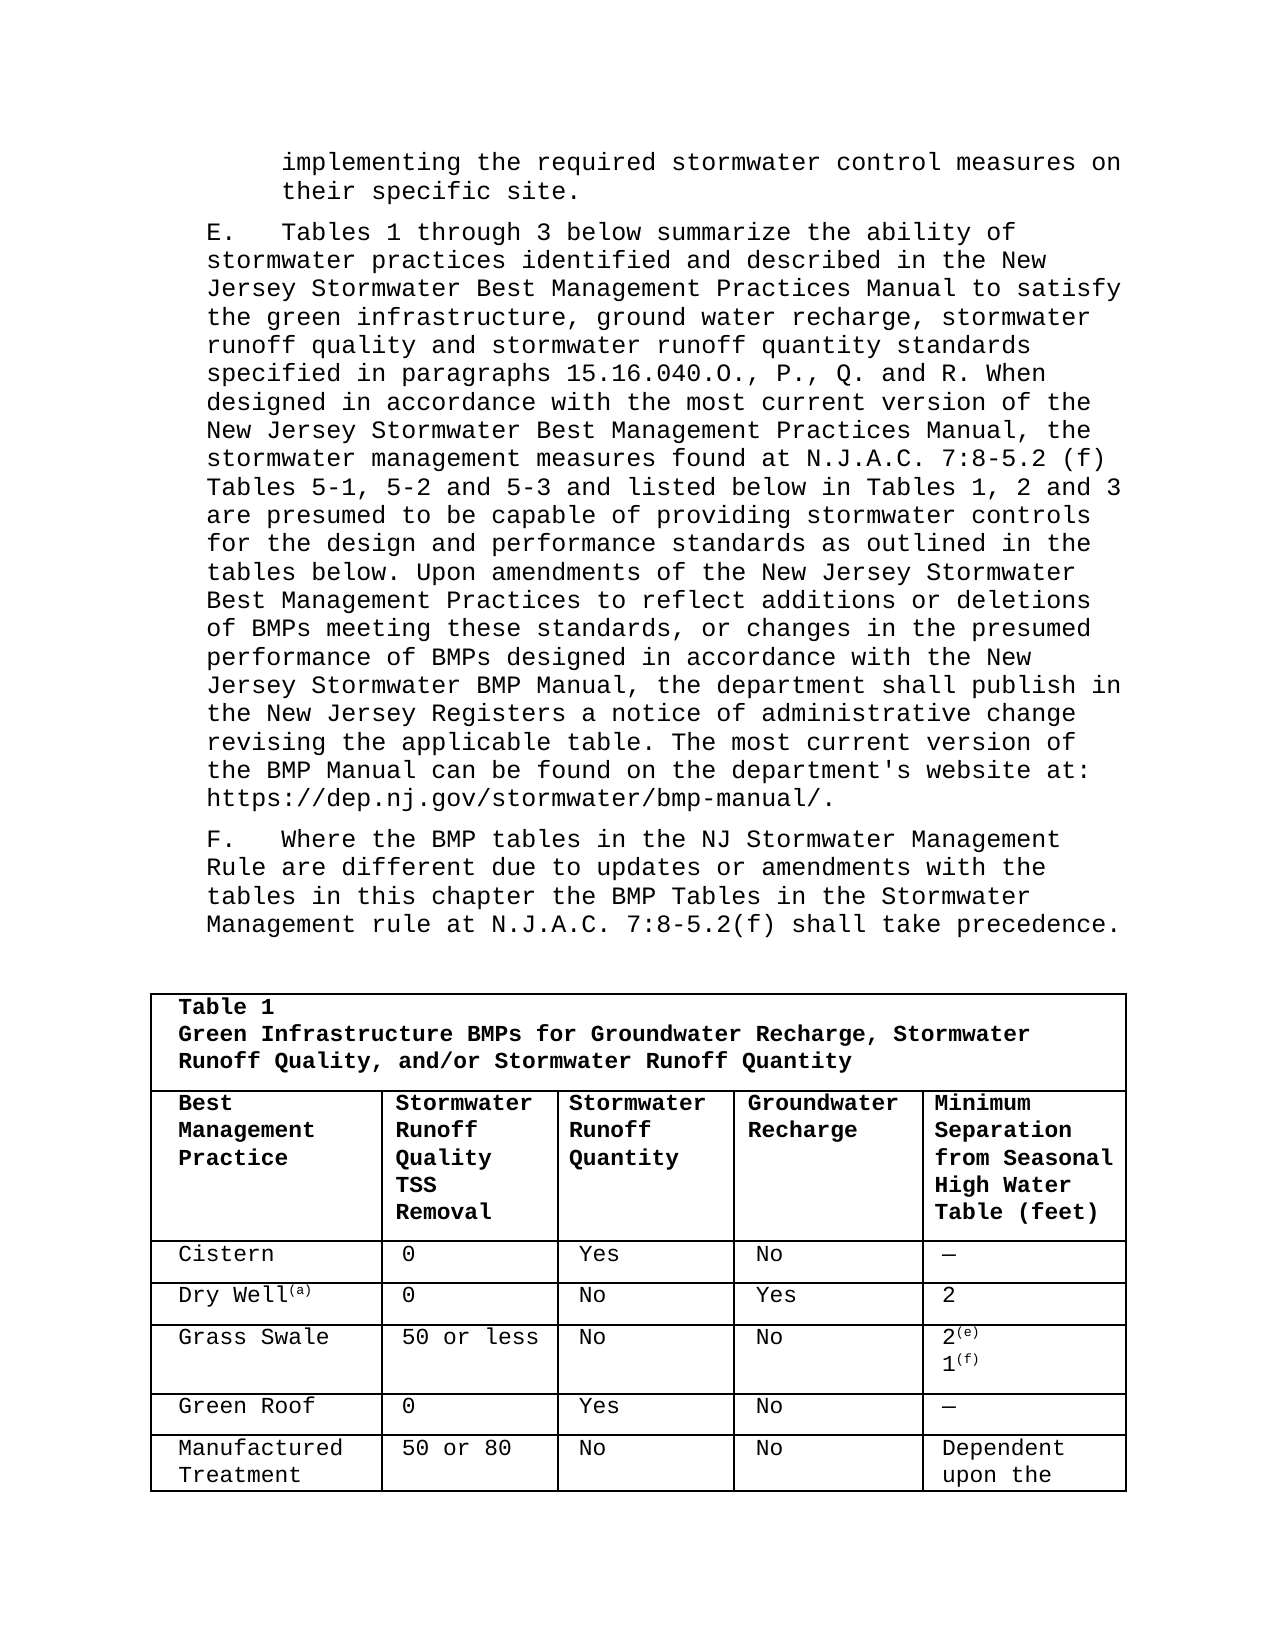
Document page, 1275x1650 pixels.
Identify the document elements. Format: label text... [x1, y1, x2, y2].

list E. Tables 1 through 3 below summarize the ability of stormwater practices identified and described in the New Jersey Stormwater Best Management Practices Manual to satisfy the green infrastructure, ground water recharge, stormwater runoff quality and stormwater runoff quantity standards specified in paragraphs 15.16.040.O., P., Q. and R. When designed in accordance with the most current version of the New Jersey Stormwater Best Management Practices Manual, the stormwater management measures found at N.J.A.C. 7:8-5.2 (f) Tables 5-1, 5-2 and 5-3 and listed below in Tables 1, 2 and 3 are presumed to be capable of providing stormwater controls for the design and performance standards as outlined in the tables below. Upon amendments of the New Jersey Stormwater Best Management Practices to reflect additions or deletions of BMPs meeting these standards, or changes in the presumed performance of BMPs designed in accordance with the New Jersey Stormwater BMP Manual, the department shall publish in the New Jersey Registers a notice of administrative change revising the applicable table. The most current version of the BMP Manual can be found on the department's website at: https://dep.nj.gov/stormwater/bmp-manual/. [206, 219, 1125, 814]
table_cell Yes [559, 1242, 733, 1282]
table_cell Stormwater Runoff Quantity [559, 1092, 733, 1240]
table_cell No [559, 1436, 733, 1489]
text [281, 150, 1125, 207]
table_cell No [559, 1284, 733, 1323]
table_cell Minimum Separation from Seasonal High Water Table (feet) [924, 1092, 1125, 1240]
table_cell 0 [383, 1284, 557, 1323]
table_cell Dry Well(a) [152, 1284, 381, 1323]
table_cell — [924, 1395, 1125, 1434]
table_cell Green Roof [152, 1395, 381, 1434]
table_header Table 1 Green Infrastructure BMPs for Groundwater Recharge, Stormwater Runoff Quality, and/or Stormwater Runoff Quantity [152, 995, 1125, 1089]
table_cell 0 [383, 1395, 557, 1434]
table_cell No [735, 1326, 922, 1392]
table_cell Cistern [152, 1242, 381, 1282]
table_cell 50 or 80 [383, 1436, 557, 1489]
table_cell No [735, 1436, 922, 1489]
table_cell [152, 1436, 381, 1489]
table_cell Stormwater Runoff Quality TSS Removal [383, 1092, 557, 1240]
table_cell No [559, 1326, 733, 1392]
table_cell 2 [924, 1284, 1125, 1323]
table_cell Grass Swale [152, 1326, 381, 1392]
table_cell Yes [735, 1284, 922, 1323]
table_cell — [924, 1242, 1125, 1282]
table_cell Best Management Practice [152, 1092, 381, 1240]
table_cell No [735, 1242, 922, 1282]
table_cell No [735, 1395, 922, 1434]
table_cell Groundwater Recharge [735, 1092, 922, 1240]
list F. Where the BMP tables in the NJ Stormwater Management Rule are different due to updates or amendments with the tables in this chapter the BMP Tables in the Stormwater Management rule at N.J.A.C. 7:8-5.2(f) shall take precedence. [206, 827, 1125, 940]
table_cell 2(e) 1(f) [924, 1326, 1125, 1392]
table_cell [924, 1436, 1125, 1489]
table_cell 0 [383, 1242, 557, 1282]
table_cell 50 or less [383, 1326, 557, 1392]
table_cell Yes [559, 1395, 733, 1434]
